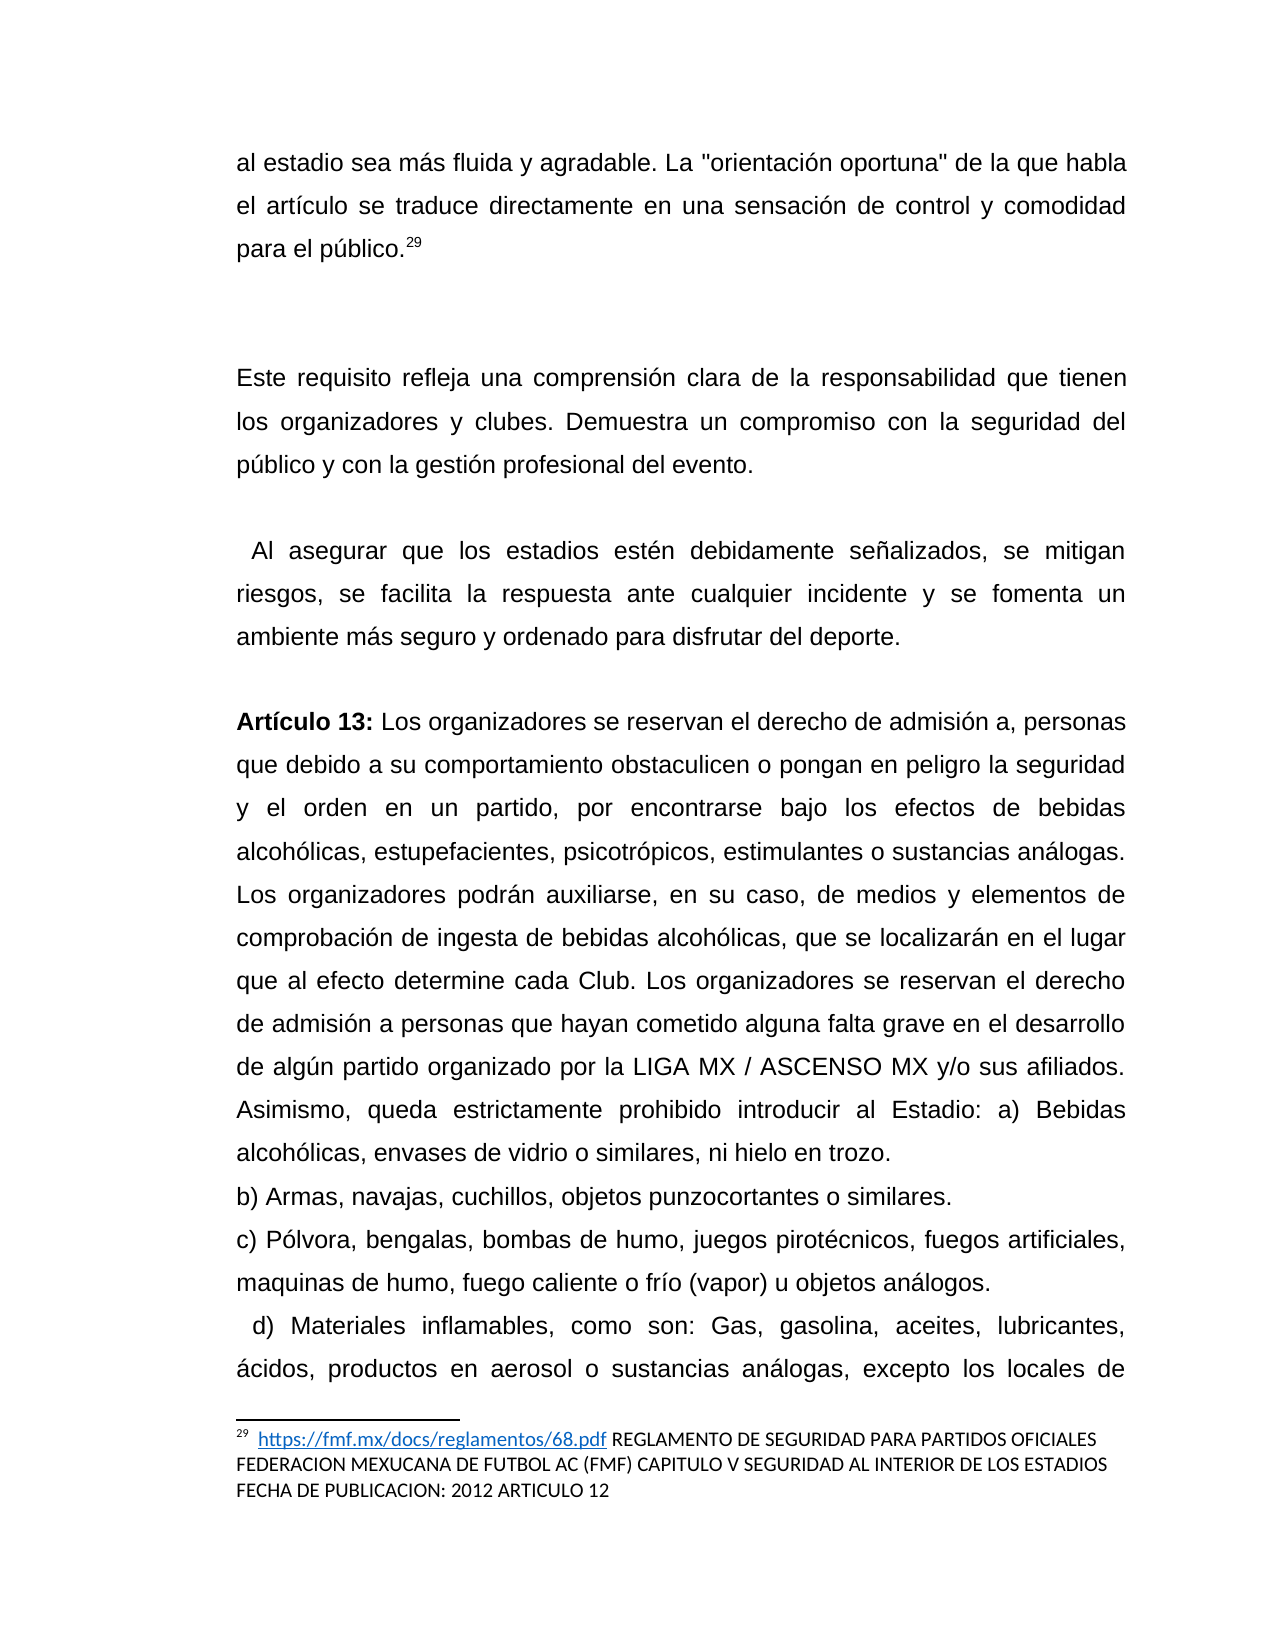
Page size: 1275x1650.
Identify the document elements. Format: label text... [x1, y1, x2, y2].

text Este requisito refleja una comprensión clara de la responsabilidad que tienen los organizadores y clubes. Demuestra un compromiso con la seguridad del público y con la gestión profesional del evento. [236, 363, 1127, 478]
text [236, 148, 1127, 263]
text c) Pólvora, bengalas, bombas de humo, juegos pirotécnicos, fuegos artificiales, maquinas de humo, fuego caliente o frío (vapor) u objetos análogos. [236, 1225, 1127, 1297]
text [236, 1311, 1127, 1383]
text Al asegurar que los estadios estén debidamente señalizados, se mitigan riesgos, se facilita la respuesta ante cualquier incidente y se fomenta un ambiente más seguro y ordenado para disfrutar del deporte. [236, 536, 1127, 651]
text b) Armas, navajas, cuchillos, objetos punzocortantes o similares. [236, 1182, 1127, 1210]
text Artículo 13: Los organizadores se reservan el derecho de admisión a, personas que debido a su comportamiento obstaculicen o pongan en peligro la seguridad y el orden en un partido, por encontrarse bajo los efectos de bebidas alcohólicas, estupefacientes, psicotrópicos, estimulantes o sustancias análogas. Los organizadores podrán auxiliarse, en su caso, de medios y elementos de comprobación de ingesta de bebidas alcohólicas, que se localizarán en el lugar que al efecto determine cada Club. Los organizadores se reservan el derecho de admisión a personas que hayan cometido alguna falta grave en el desarrollo de algún partido organizado por la LIGA MX / ASCENSO MX y/o sus afiliados. Asimismo, queda estrictamente prohibido introducir al Estadio: a) Bebidas alcohólicas, envases de vidrio o similares, ni hielo en trozo. [236, 707, 1127, 1167]
